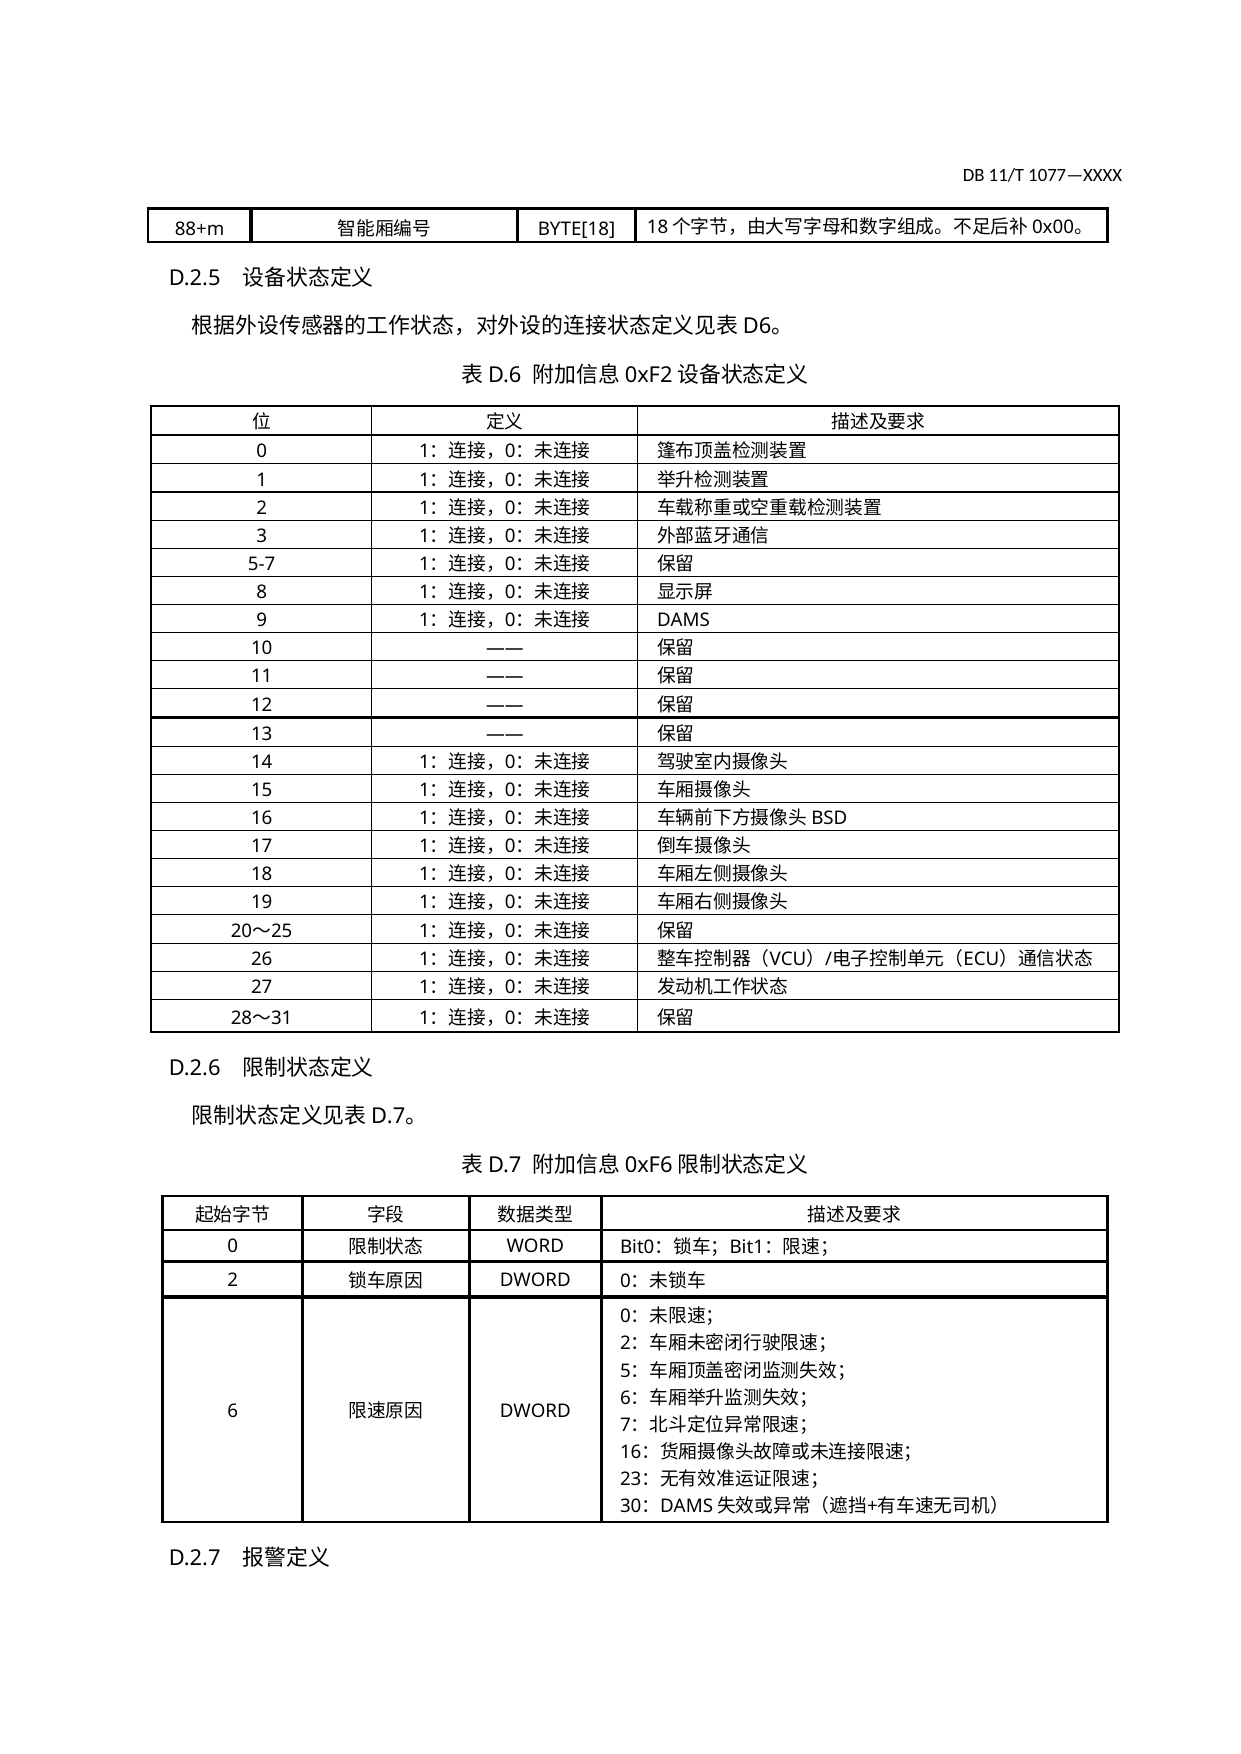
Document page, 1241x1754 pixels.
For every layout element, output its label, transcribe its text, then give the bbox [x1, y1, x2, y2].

table_cell 6 [164, 1299, 301, 1521]
table_cell 限速原因 [304, 1299, 468, 1521]
table_cell DAMS [638, 605, 1118, 632]
table_cell Bit0：锁车；Bit1：限速； [603, 1231, 1106, 1260]
table_header 定义 [372, 407, 637, 434]
table_header 字段 [304, 1197, 468, 1229]
table_cell 12 [152, 689, 371, 716]
table_header 描述及要求 [638, 407, 1118, 434]
table_header 描述及要求 [603, 1197, 1106, 1229]
table_cell BYTE[18] [519, 210, 634, 241]
table_cell —— [372, 689, 637, 716]
table_cell 1：连接，0：未连接 [372, 549, 637, 576]
table_cell 驾驶室内摄像头 [638, 747, 1118, 774]
table_cell 88+m [149, 210, 249, 241]
table_cell 5-7 [152, 549, 371, 576]
table_cell —— [372, 719, 637, 746]
table_cell 整车控制器（VCU）/电子控制单元（ECU）通信状态 [638, 944, 1118, 971]
table_cell 13 [152, 719, 371, 746]
table_cell 智能厢编号 [253, 210, 516, 241]
list 表D.7 附加信息0xF6限制状态定义 [148, 1147, 1122, 1179]
table_cell 0 [152, 436, 371, 463]
table_cell 限制状态 [304, 1231, 468, 1260]
table_cell 18 [152, 859, 371, 886]
table_cell 8 [152, 577, 371, 604]
table_cell 0 [164, 1231, 301, 1260]
text 设备状态定义 [148, 259, 1122, 292]
text 限制状态定义见表D.7。 [148, 1098, 1122, 1131]
table_cell 保留 [638, 719, 1118, 746]
table_cell 车辆前下方摄像头 BSD [638, 803, 1118, 830]
text 报警定义 [148, 1539, 1122, 1572]
table_cell —— [372, 661, 637, 688]
table_cell —— [372, 633, 637, 660]
list 表D.6 附加信息0xF2设备状态定义 [148, 357, 1122, 389]
table_cell 保留 [638, 1000, 1118, 1031]
table_cell 16 [152, 803, 371, 830]
table_header 位 [152, 407, 371, 434]
table_cell 篷布顶盖检测装置 [638, 436, 1118, 463]
table_cell 1：连接，0：未连接 [372, 747, 637, 774]
table_cell DWORD [471, 1299, 600, 1521]
table_cell 1：连接，0：未连接 [372, 775, 637, 802]
table_cell DWORD [471, 1263, 600, 1295]
table_cell 10 [152, 633, 371, 660]
table_cell 1：连接，0：未连接 [372, 915, 637, 942]
table_cell 1：连接，0：未连接 [372, 521, 637, 548]
table_cell 1 [152, 464, 371, 491]
table_cell 17 [152, 831, 371, 858]
table_cell 2 [152, 493, 371, 519]
table_cell 1：连接，0：未连接 [372, 464, 637, 491]
table_cell 车厢右侧摄像头 [638, 887, 1118, 914]
table_cell 1：连接，0：未连接 [372, 887, 637, 914]
table_header 起始字节 [164, 1197, 301, 1229]
table_cell 1：连接，0：未连接 [372, 831, 637, 858]
table_cell 27 [152, 972, 371, 999]
table_cell 15 [152, 775, 371, 802]
table_cell 锁车原因 [304, 1263, 468, 1295]
table_cell 19 [152, 887, 371, 914]
table_cell 1：连接，0：未连接 [372, 577, 637, 604]
table_cell 发动机工作状态 [638, 972, 1118, 999]
table_cell 0：未锁车 [603, 1263, 1106, 1295]
table_cell 2 [164, 1263, 301, 1295]
table_cell 外部蓝牙通信 [638, 521, 1118, 548]
table_cell 9 [152, 605, 371, 632]
table_cell WORD [471, 1231, 600, 1260]
table_cell 28～31 [152, 1000, 371, 1031]
table_cell 举升检测装置 [638, 464, 1118, 491]
table_cell 1：连接，0：未连接 [372, 436, 637, 463]
table_cell 车厢摄像头 [638, 775, 1118, 802]
table_cell 保留 [638, 915, 1118, 942]
table_cell 车载称重或空重载检测装置 [638, 493, 1118, 519]
table_cell 保留 [638, 661, 1118, 688]
table_cell 26 [152, 944, 371, 971]
table_cell 1：连接，0：未连接 [372, 972, 637, 999]
table_cell 1：连接，0：未连接 [372, 1000, 637, 1031]
table_cell 0：未限速； 2：车厢未密闭行驶限速； 5：车厢顶盖密闭监测失效； 6：车厢举升监测失效； 7：北斗定位异常限速； 16：货厢摄像头故障或未连接限速； 23：无有效准运证限速； 30：DAMS失效或异常（遮挡+有车速无司机） [603, 1299, 1106, 1521]
table_cell 1：连接，0：未连接 [372, 859, 637, 886]
table_cell 倒车摄像头 [638, 831, 1118, 858]
table_cell 1：连接，0：未连接 [372, 803, 637, 830]
table_cell 保留 [638, 549, 1118, 576]
table_cell 3 [152, 521, 371, 548]
table_header 数据类型 [471, 1197, 600, 1229]
table_cell 1：连接，0：未连接 [372, 944, 637, 971]
table_cell 保留 [638, 689, 1118, 716]
table_cell 1：连接，0：未连接 [372, 605, 637, 632]
table_cell 显示屏 [638, 577, 1118, 604]
table_cell 14 [152, 747, 371, 774]
table_cell 车厢左侧摄像头 [638, 859, 1118, 886]
text 限制状态定义 [148, 1049, 1122, 1082]
table_cell 11 [152, 661, 371, 688]
text 根据外设传感器的工作状态，对外设的连接状态定义见表D6。 [148, 308, 1122, 341]
table_cell 1：连接，0：未连接 [372, 493, 637, 519]
table_cell 20～25 [152, 915, 371, 942]
table_cell 18个字节，由大写字母和数字组成。不足后补0x00。 [637, 210, 1106, 241]
table_cell 保留 [638, 633, 1118, 660]
